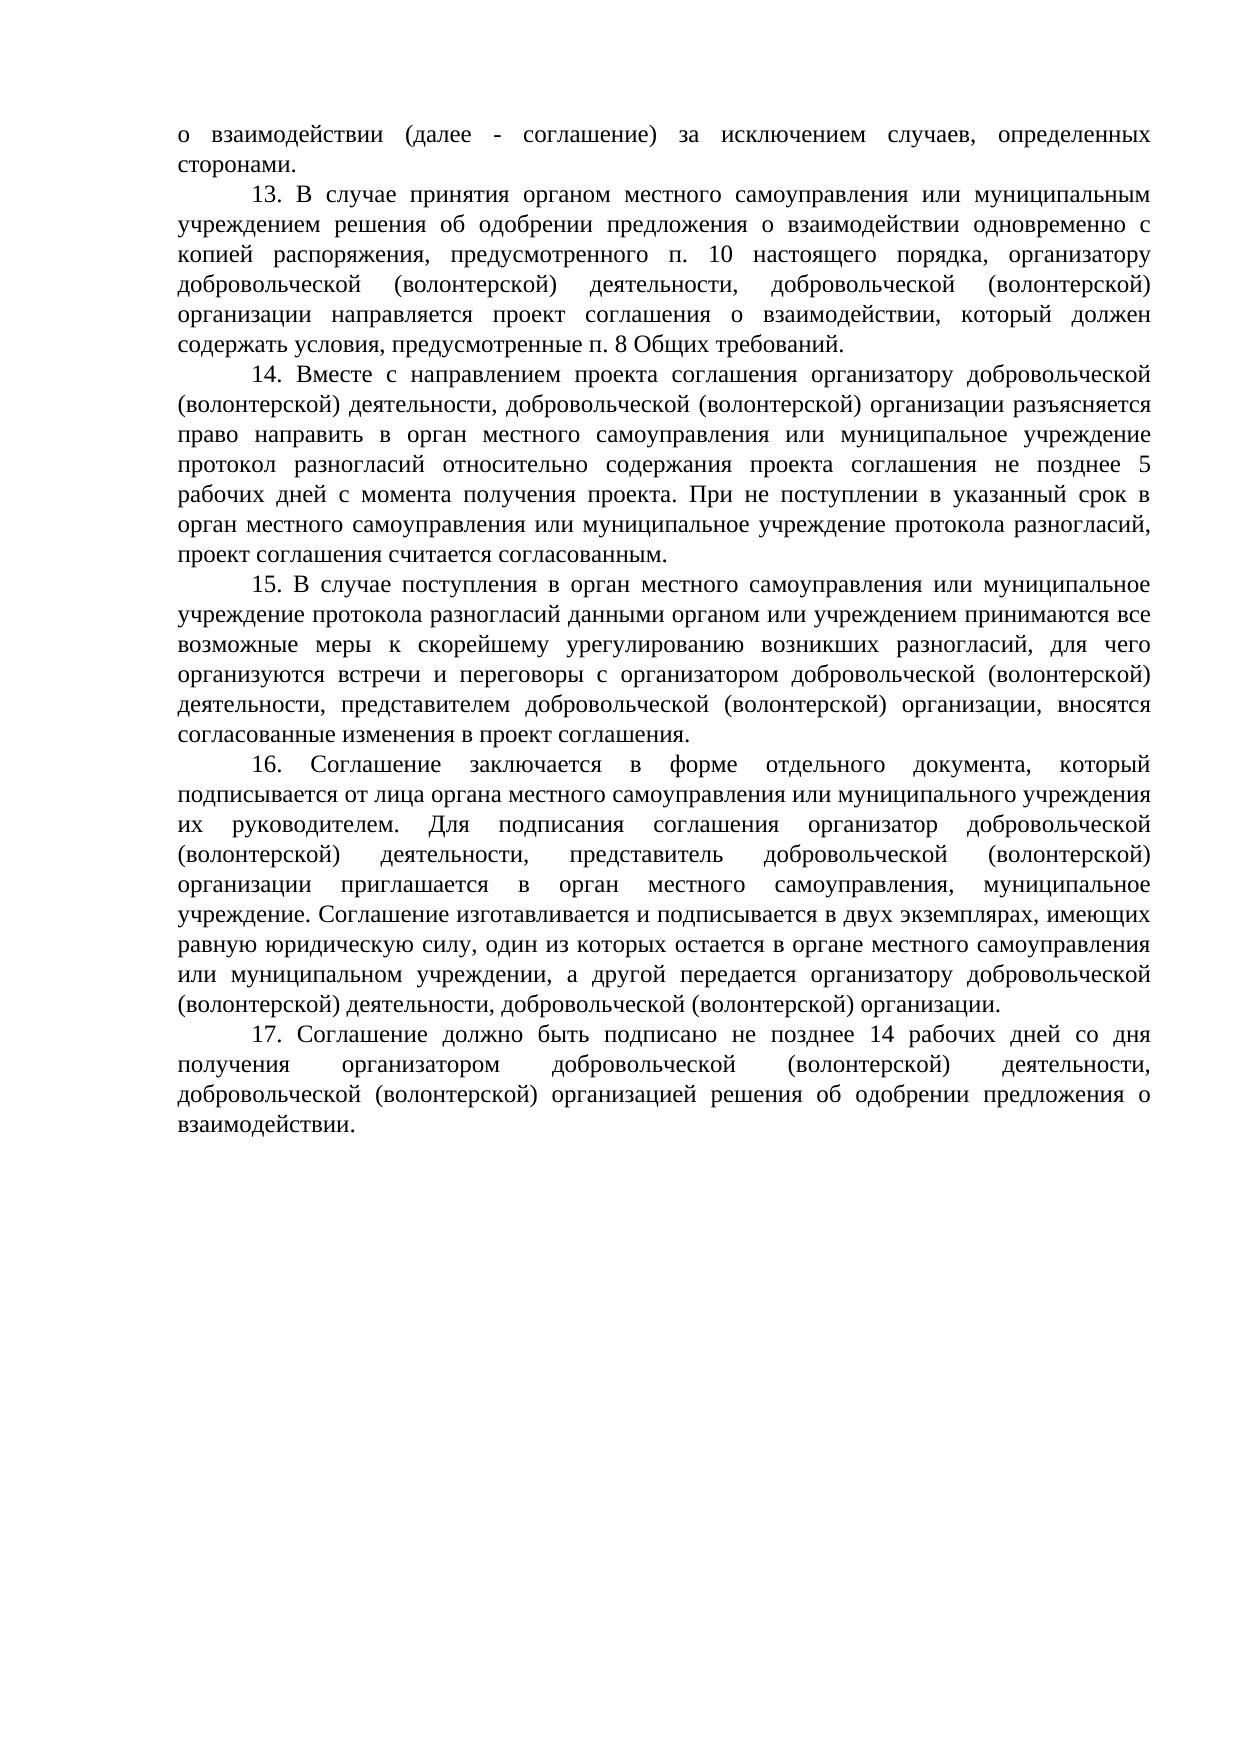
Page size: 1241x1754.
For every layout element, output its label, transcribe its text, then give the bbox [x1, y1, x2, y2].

text 15. В случае поступления в орган местного самоуправления или муниципальное учреждение протокола разногласий данными органом или учреждением принимаются все возможные меры к скорейшему урегулированию возникших разногласий, для чего организуются встречи и переговоры с организатором добровольческой (волонтерской) деятельности, представителем добровольческой (волонтерской) организации, вносятся согласованные изменения в проект соглашения. [177, 568, 1152, 748]
text 13. В случае принятия органом местного самоуправления или муниципальным учреждением решения об одобрении предложения о взаимодействии одновременно с копией распоряжения, предусмотренного п. 10 настоящего порядка, организатору добровольческой (волонтерской) деятельности, добровольческой (волонтерской) организации направляется проект соглашения о взаимодействии, который должен содержать условия, предусмотренные п. 8 Общих требований. [177, 178, 1152, 358]
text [177, 118, 1152, 178]
text 16. Соглашение заключается в форме отдельного документа, который подписывается от лица органа местного самоуправления или муниципального учреждения их руководителем. Для подписания соглашения организатор добровольческой (волонтерской) деятельности, представитель добровольческой (волонтерской) организации приглашается в орган местного самоуправления, муниципальное учреждение. Соглашение изготавливается и подписывается в двух экземплярах, имеющих равную юридическую силу, один из которых остается в органе местного самоуправления или муниципальном учреждении, а другой передается организатору добровольческой (волонтерской) деятельности, добровольческой (волонтерской) организации. [177, 748, 1152, 1018]
text 17. Соглашение должно быть подписано не позднее 14 рабочих дней со дня получения организатором добровольческой (волонтерской) деятельности, добровольческой (волонтерской) организацией решения об одобрении предложения о взаимодействии. [177, 1018, 1152, 1138]
text 14. Вместе с направлением проекта соглашения организатору добровольческой (волонтерской) деятельности, добровольческой (волонтерской) организации разъясняется право направить в орган местного самоуправления или муниципальное учреждение протокол разногласий относительно содержания проекта соглашения не позднее 5 рабочих дней с момента получения проекта. При не поступлении в указанный срок в орган местного самоуправления или муниципальное учреждение протокола разногласий, проект соглашения считается согласованным. [177, 358, 1152, 568]
